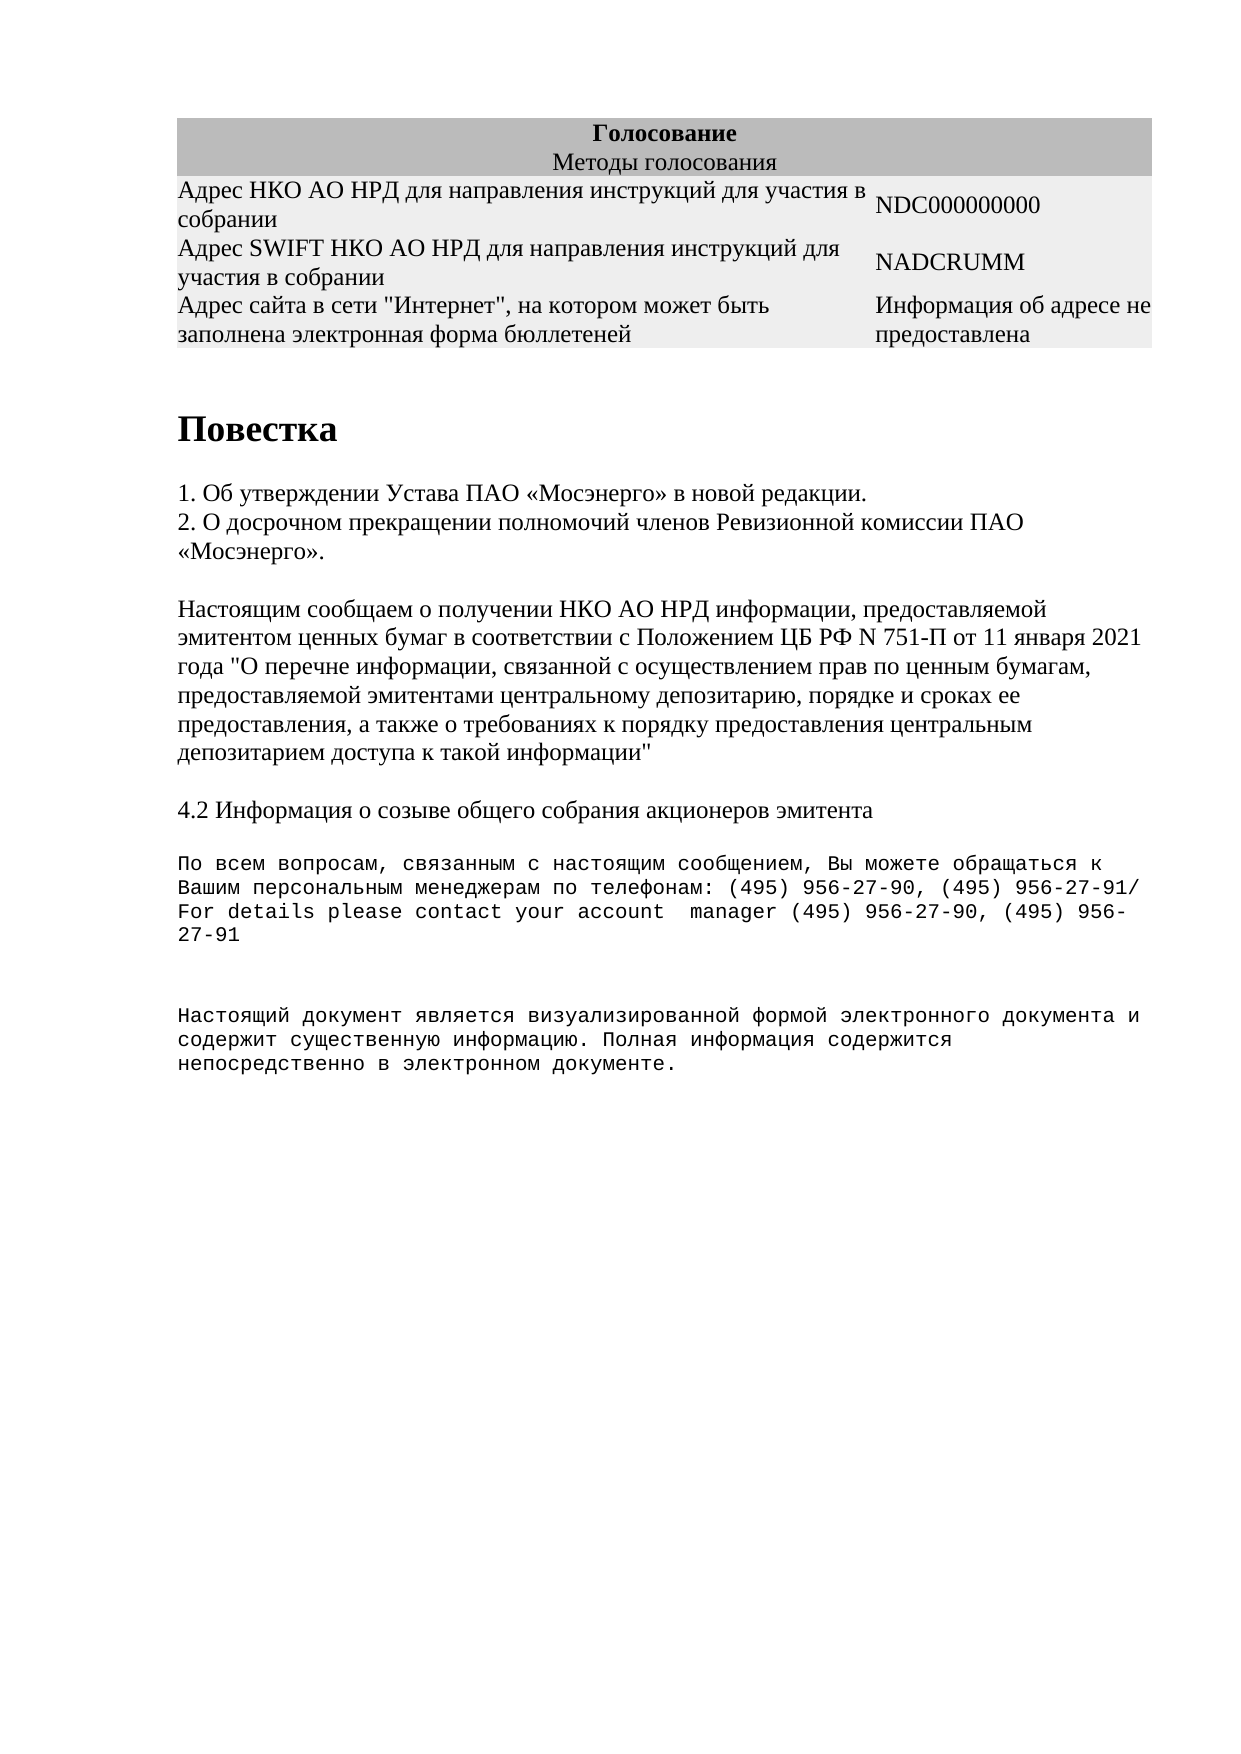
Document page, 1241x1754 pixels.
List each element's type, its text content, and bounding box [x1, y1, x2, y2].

table_cell NDC000000000 [875, 176, 1152, 233]
text Настоящим сообщаем о получении НКО АО НРД информации, предоставляемой эмитентом ценных бумаг в соответствии с Положением ЦБ РФ N 751-П от 11 января 2021 года "О перечне информации, связанной с осуществлением прав по ценным бумагам, предоставляемой эмитентами центральному депозитарию, порядке и сроках ее предоставления, а также о требованиях к порядку предоставления центральным депозитарием доступа к такой информации" [177, 594, 1152, 766]
table_cell NADCRUMM [875, 233, 1152, 291]
text Настоящий документ является визуализированной формой электронного документа и содержит существенную информацию. Полная информация содержится непосредственно в электронном документе. [177, 1005, 1152, 1076]
text По всем вопросам, связанным с настоящим сообщением, Вы можете обращаться к Вашим персональным менеджерам по телефонам: (495) 956-27-90, (495) 956-27-91/ For details please contact your account manager (495) 956-27-90, (495) 956-27-91 [177, 853, 1152, 948]
table_cell Адрес НКО АО НРД для направления инструкций для участия в собрании [177, 176, 875, 233]
text 1. Об утверждении Устава ПАО «Мосэнерго» в новой редакции. 2. О досрочном прекращении полномочий членов Ревизионной комиссии ПАО «Мосэнерго». [177, 478, 1152, 564]
table_cell Адрес сайта в сети "Интернет", на котором может быть заполнена электронная форма бюллетеней [177, 291, 875, 348]
text 4.2 Информация о созыве общего собрания акционеров эмитента [177, 795, 1152, 824]
table_cell Информация об адресе не предоставлена [875, 291, 1152, 348]
table_cell Адрес SWIFT НКО АО НРД для направления инструкций для участия в собрании [177, 233, 875, 291]
table_header Голосование [177, 118, 1152, 147]
subtitle Повестка [177, 406, 1152, 449]
table_cell Методы голосования [177, 147, 1152, 176]
